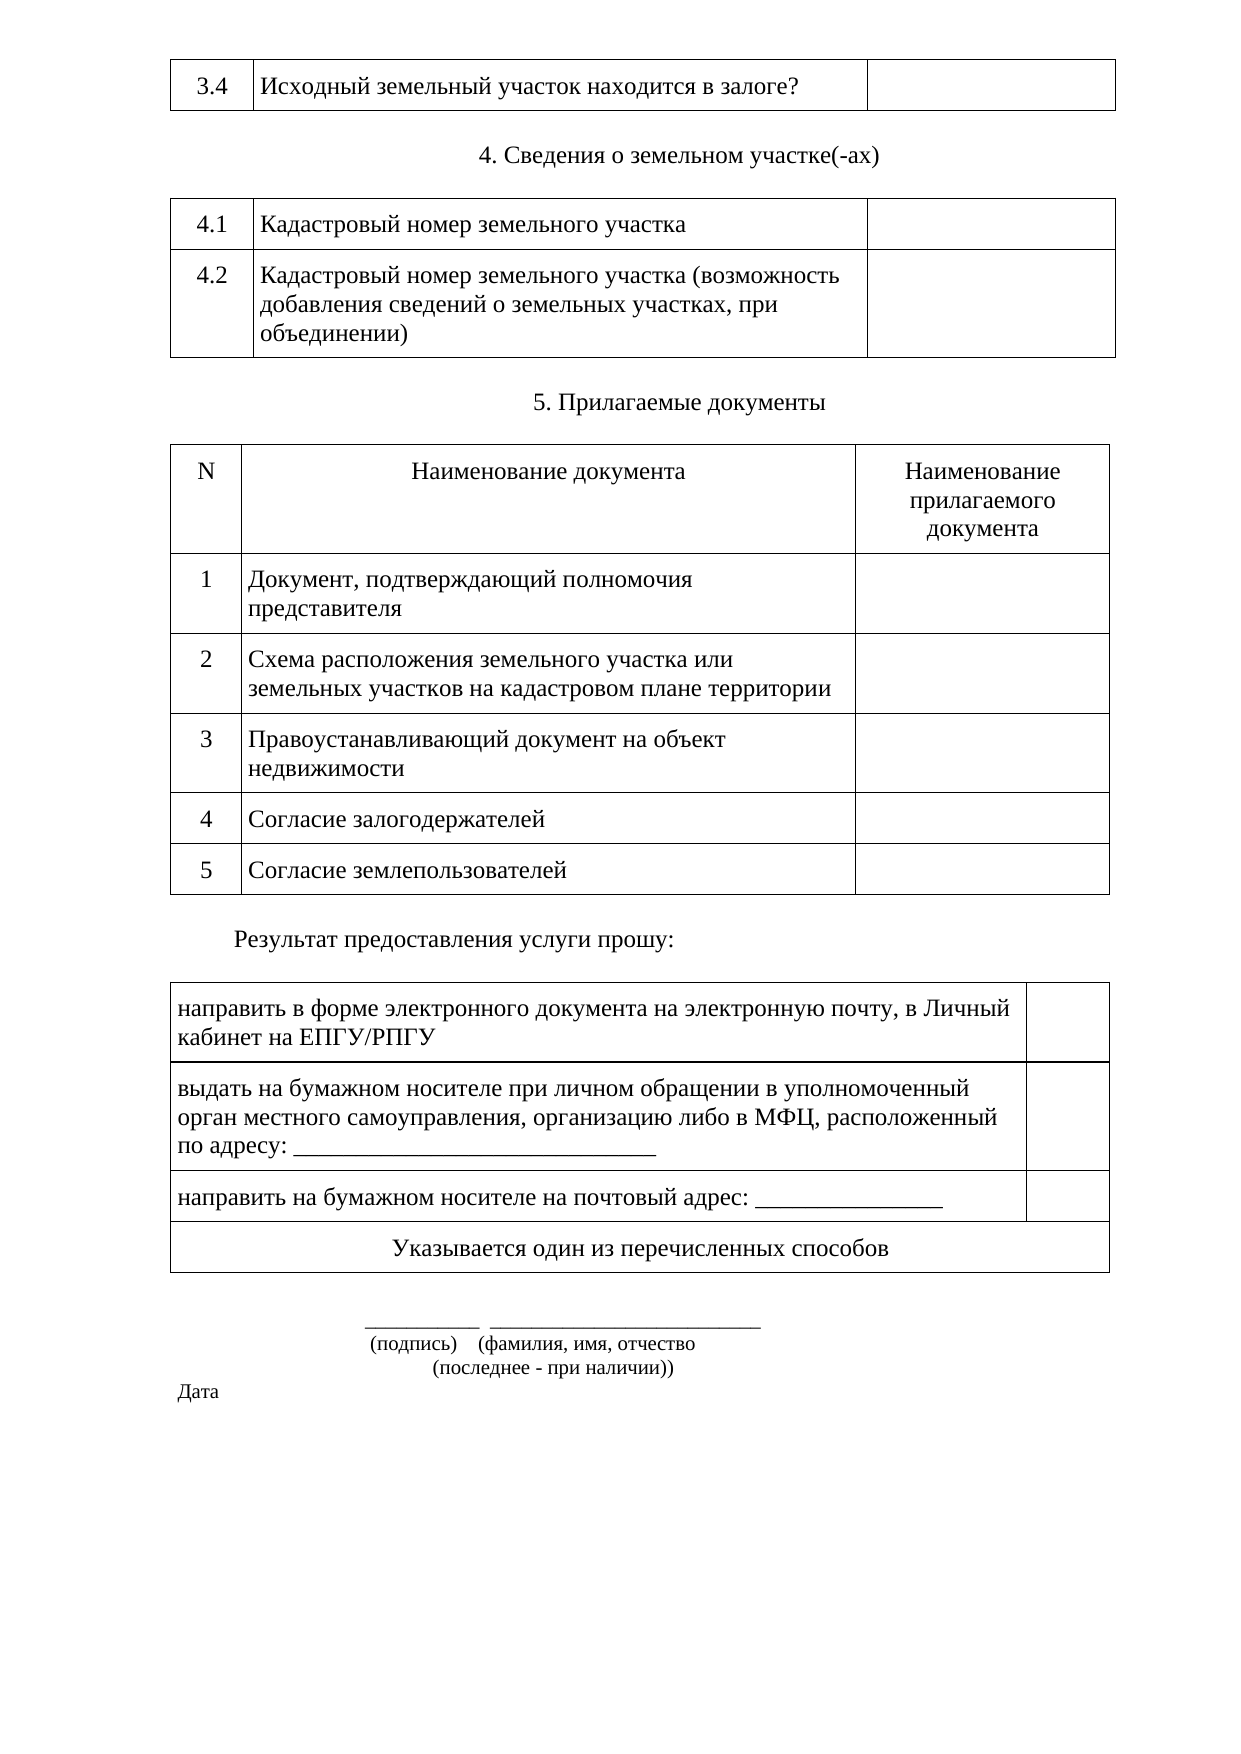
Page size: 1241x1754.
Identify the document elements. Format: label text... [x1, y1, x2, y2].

table_cell [856, 844, 1109, 894]
text 5. Прилагаемые документы [177, 387, 1181, 416]
table_cell [856, 714, 1109, 792]
table_cell Кадастровый номер земельного участка (возможность добавления сведений о земельных участках, при объединении) [254, 250, 867, 357]
table_cell [1027, 1063, 1109, 1170]
table_cell 1 [171, 554, 241, 633]
table_cell выдать на бумажном носителе при личном обращении в уполномоченный орган местного самоуправления, организацию либо в МФЦ, расположенный по адресу: _____________________________ [171, 1063, 1026, 1170]
table_cell [868, 60, 1115, 110]
text Результат предоставления услуги прошу: [177, 924, 1181, 953]
table_cell 2 [171, 634, 241, 712]
table_cell 4 [171, 793, 241, 843]
table_header N [171, 445, 241, 553]
table_header Наименование прилагаемого документа [856, 445, 1109, 553]
table_cell 5 [171, 844, 241, 894]
table_cell [856, 634, 1109, 712]
table_cell Исходный земельный участок находится в залоге? [254, 60, 867, 110]
table_cell Указывается один из перечисленных способов [171, 1222, 1109, 1272]
table_cell [868, 250, 1115, 357]
table_cell [856, 554, 1109, 633]
table_cell 4.2 [171, 250, 253, 357]
table_cell 3 [171, 714, 241, 792]
text ___________ __________________________ [177, 1307, 1181, 1331]
table_cell Правоустанавливающий документ на объект недвижимости [242, 714, 855, 792]
text (подпись) (фамилия, имя, отчество [177, 1331, 1181, 1355]
table_header Кадастровый номер земельного участка [254, 199, 867, 248]
table_cell [1027, 1171, 1109, 1221]
table_header направить в форме электронного документа на электронную почту, в Личный кабинет на ЕПГУ/РПГУ [171, 983, 1026, 1061]
table_cell Документ, подтверждающий полномочия представителя [242, 554, 855, 633]
table_cell Согласие землепользователей [242, 844, 855, 894]
table_cell Согласие залогодержателей [242, 793, 855, 843]
table_header [1027, 983, 1109, 1061]
table_header Наименование документа [242, 445, 855, 553]
table_cell [856, 793, 1109, 843]
table_cell направить на бумажном носителе на почтовый адрес: _______________ [171, 1171, 1026, 1221]
table_header 4.1 [171, 199, 253, 248]
text (последнее - при наличии)) [177, 1355, 1181, 1379]
text Дата [177, 1379, 1181, 1403]
table_cell Схема расположения земельного участка или земельных участков на кадастровом плане территории [242, 634, 855, 712]
table_cell 3.4 [171, 60, 253, 110]
table_header [868, 199, 1115, 248]
text 4. Сведения о земельном участке(-ах) [177, 140, 1181, 169]
